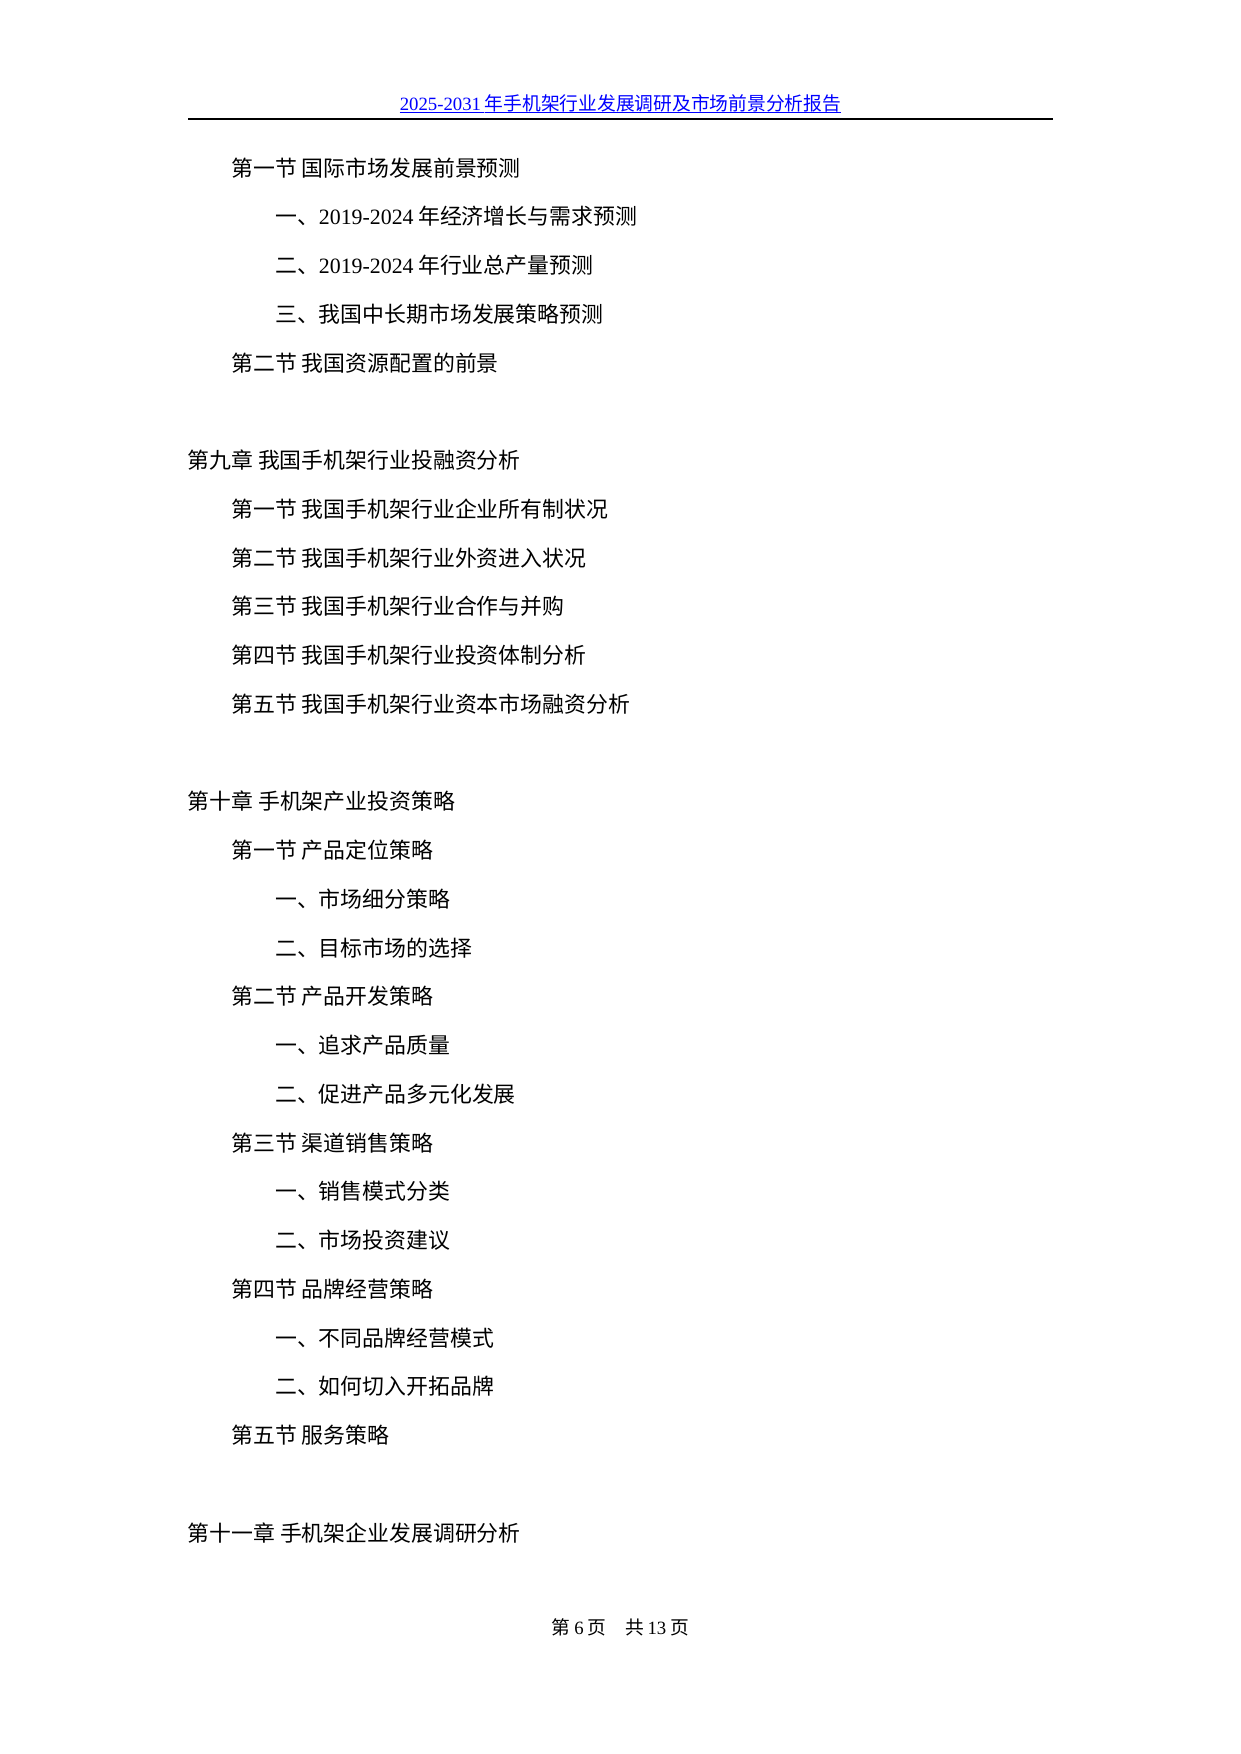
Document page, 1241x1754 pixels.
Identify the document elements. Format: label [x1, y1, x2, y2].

text [187, 150, 1053, 1548]
